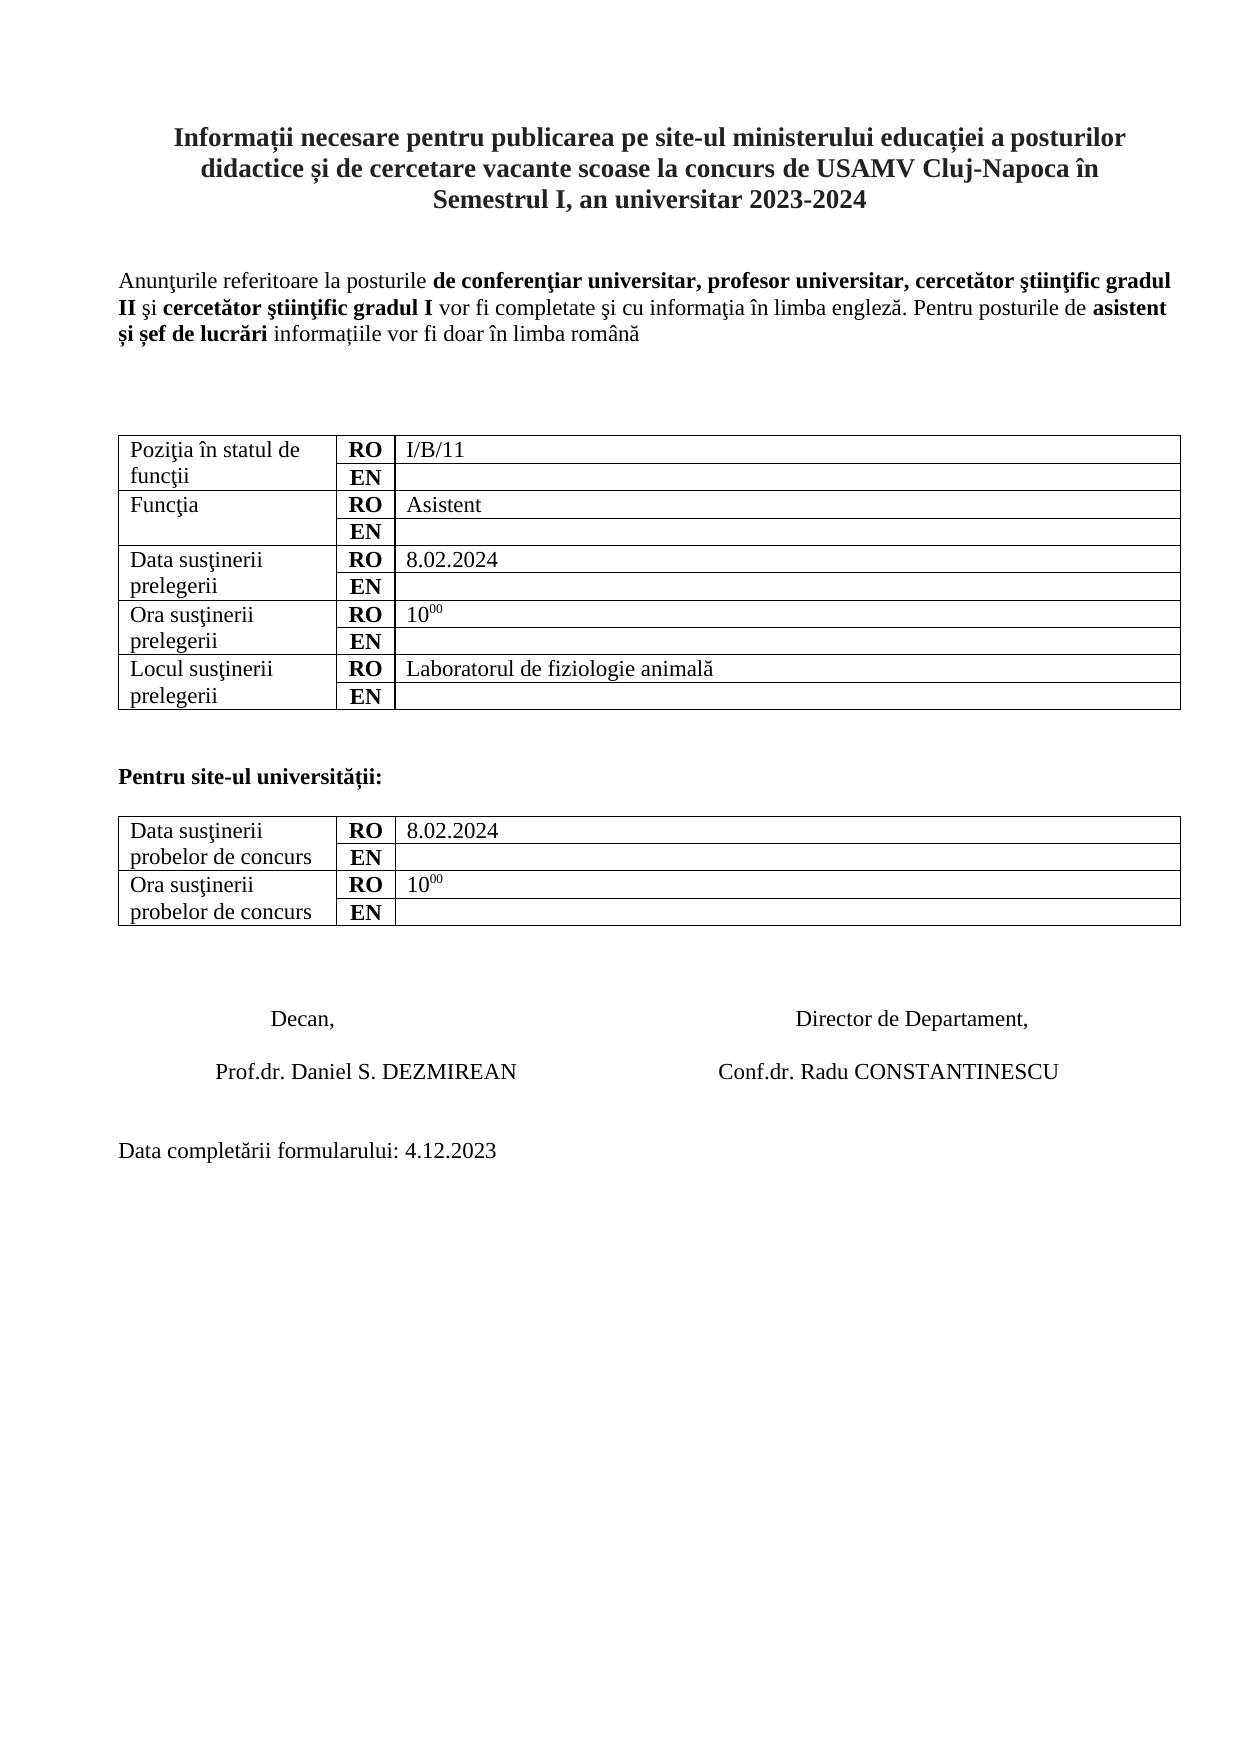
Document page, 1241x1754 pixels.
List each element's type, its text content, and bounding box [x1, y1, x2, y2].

text Prof.dr. Daniel S. DEZMIREAN Conf.dr. Radu CONSTANTINESCU [118, 1058, 1181, 1084]
table_header RO [337, 436, 394, 463]
table_cell EN [337, 683, 394, 709]
table_cell RO [337, 655, 394, 682]
text Informații necesare pentru publicarea pe site-ul ministerului educației a posturilor didactice și de cercetare vacante scoase la concurs de USAMV Cluj-Napoca în [118, 121, 1181, 184]
text Pentru site-ul universității: [118, 763, 1181, 789]
table_cell [1169, 899, 1180, 925]
table_cell [396, 844, 407, 870]
table_cell [396, 683, 1180, 709]
table_cell EN [337, 628, 394, 654]
table_cell 8.02.2024 [396, 546, 1180, 572]
table_cell Laboratorul de fiziologie animală [396, 655, 1180, 682]
table_cell Ora susţinerii prelegerii [119, 601, 336, 654]
text Data completării formularului: 4.12.2023 [118, 1137, 1181, 1163]
table_cell RO [337, 491, 394, 517]
table_cell Data susţinerii prelegerii [119, 546, 336, 599]
text Anunţurile referitoare la posturile de conferenţiar universitar, profesor universitar, cercetător ştiinţific gradul II şi cercetător ştiinţific gradul I vor fi completate şi cu informaţia în limba engleză. Pentru posturile de asistent și șef de lucrări informațiile vor fi doar în limba română [118, 267, 1181, 347]
table_cell Funcţia [119, 491, 336, 545]
table_cell EN [337, 573, 394, 599]
table_header Data susţinerii probelor de concurs [119, 817, 336, 870]
table_cell [396, 573, 1180, 599]
table_cell Ora susţinerii probelor de concurs [119, 871, 336, 925]
text Decan, Director de Departament, [118, 1005, 1181, 1032]
table_cell EN [337, 519, 394, 545]
table_cell EN [337, 464, 394, 490]
table_cell Asistent [396, 491, 1180, 517]
table_cell [1169, 844, 1180, 870]
table_cell [396, 628, 1180, 654]
table_cell RO [337, 601, 394, 627]
table_header Poziţia în statul de funcţii [119, 436, 336, 490]
table_cell [396, 464, 1180, 490]
table_header I/B/11 [396, 436, 1180, 463]
table_cell [396, 899, 407, 925]
table_cell Locul susţinerii prelegerii [119, 655, 336, 709]
table_cell RO [337, 546, 394, 572]
table_cell [396, 519, 1180, 545]
table_cell 1000 [396, 601, 1180, 627]
text Semestrul I, an universitar 2023-2024 [118, 184, 1181, 215]
